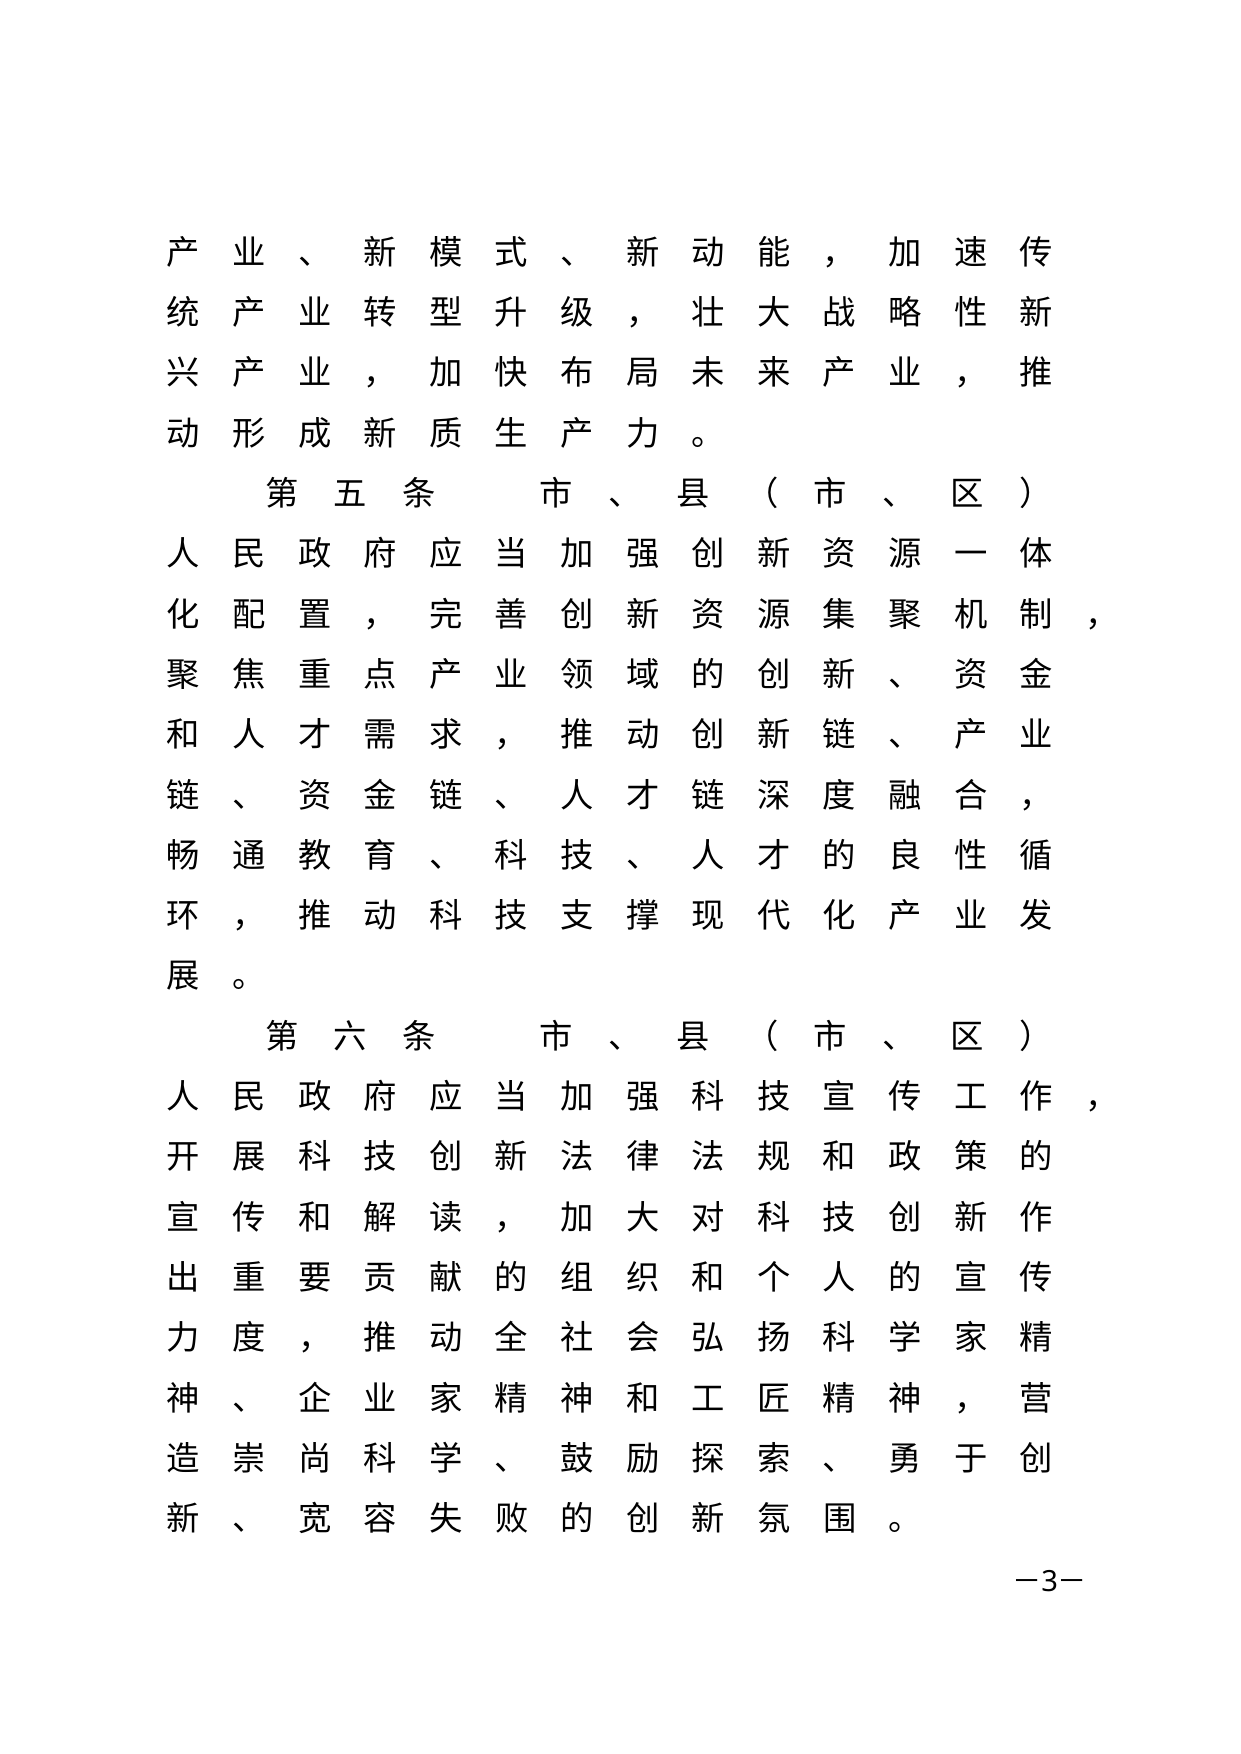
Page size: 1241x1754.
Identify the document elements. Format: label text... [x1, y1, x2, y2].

text 第五条 市、县（市、区）人民政府应当加强创新资源一体化配置，完善创新资源集聚机制，聚焦重点产业领域的创新、资金和人才需求，推动创新链、产业链、资金链、人才链深度融合，畅通教育、科技、人才的良性循环，推动科技支撑现代化产业发展。 [167, 461, 1085, 1003]
text 第六条 市、县（市、区）人民政府应当加强科技宣传工作，开展科技创新法律法规和政策的宣传和解读，加大对科技创新作出重要贡献的组织和个人的宣传力度，推动全社会弘扬科学家精神、企业家精神和工匠精神，营造崇尚科学、鼓励探索、勇于创新、宽容失败的创新氛围。 [167, 1003, 1085, 1546]
